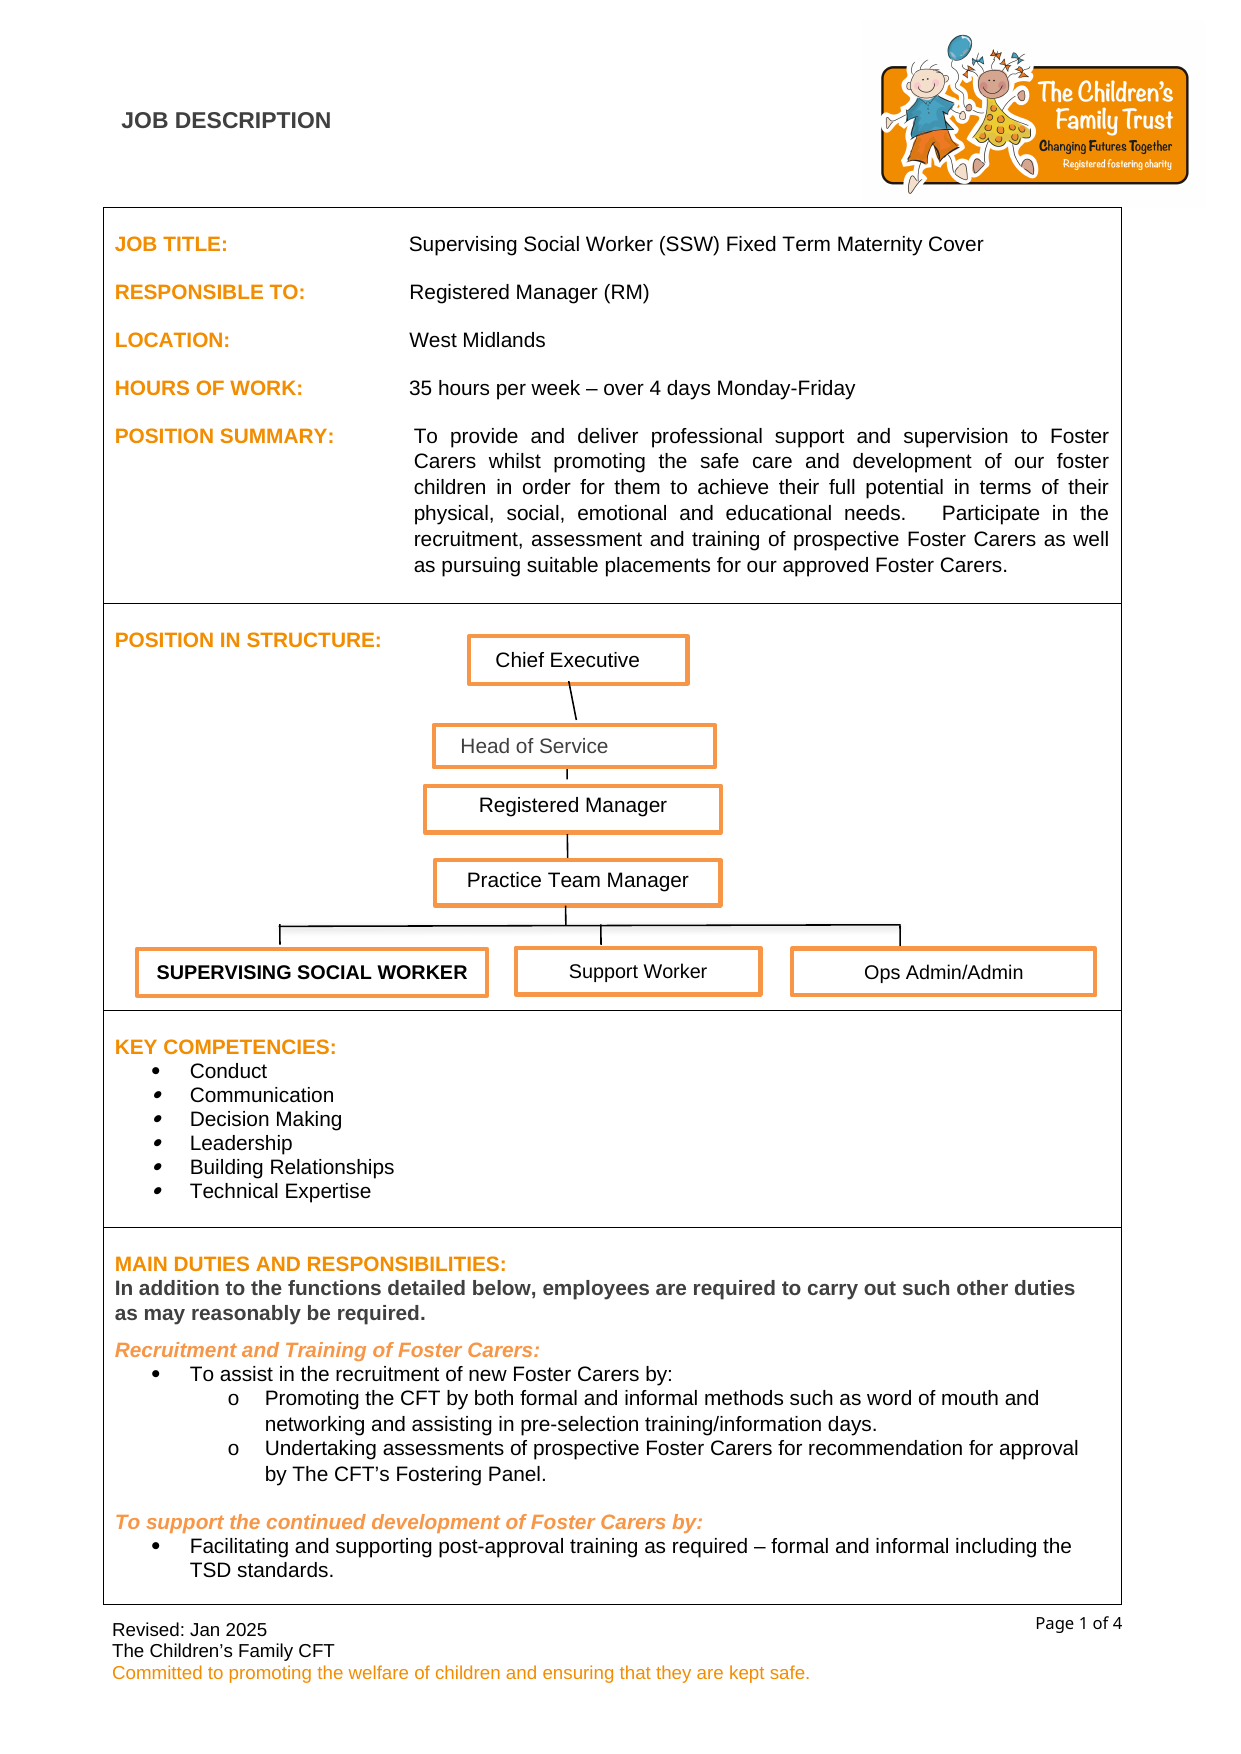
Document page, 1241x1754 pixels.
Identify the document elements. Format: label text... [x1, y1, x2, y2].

picture [862, 20, 1207, 208]
table_cell POSITION IN STRUCTURE: [104, 604, 1121, 1009]
table_header JOB TITLE: Supervising Social Worker (SSW) Fixed Term Maternity Cover RESPONSIBLE TO: Registered Manager (RM) LOCATION: West Midlands HOURS OF WORK: 35 hours per week – over 4 days Monday-Friday POSITION SUMMARY: To provide and deliver professional support and supervision to Foster Carers whilst promoting the safe care and development of our foster children in order for them to achieve their full potential in terms of their physical, social, emotional and educational needs. Participate in the recruitment, assessment and training of prospective Foster Carers as well as pursuing suitable placements for our approved Foster Carers. [104, 208, 1121, 602]
table_cell KEY COMPETENCIES: Conduct Communication Decision Making Leadership Building Relationships Technical Expertise [104, 1011, 1121, 1227]
